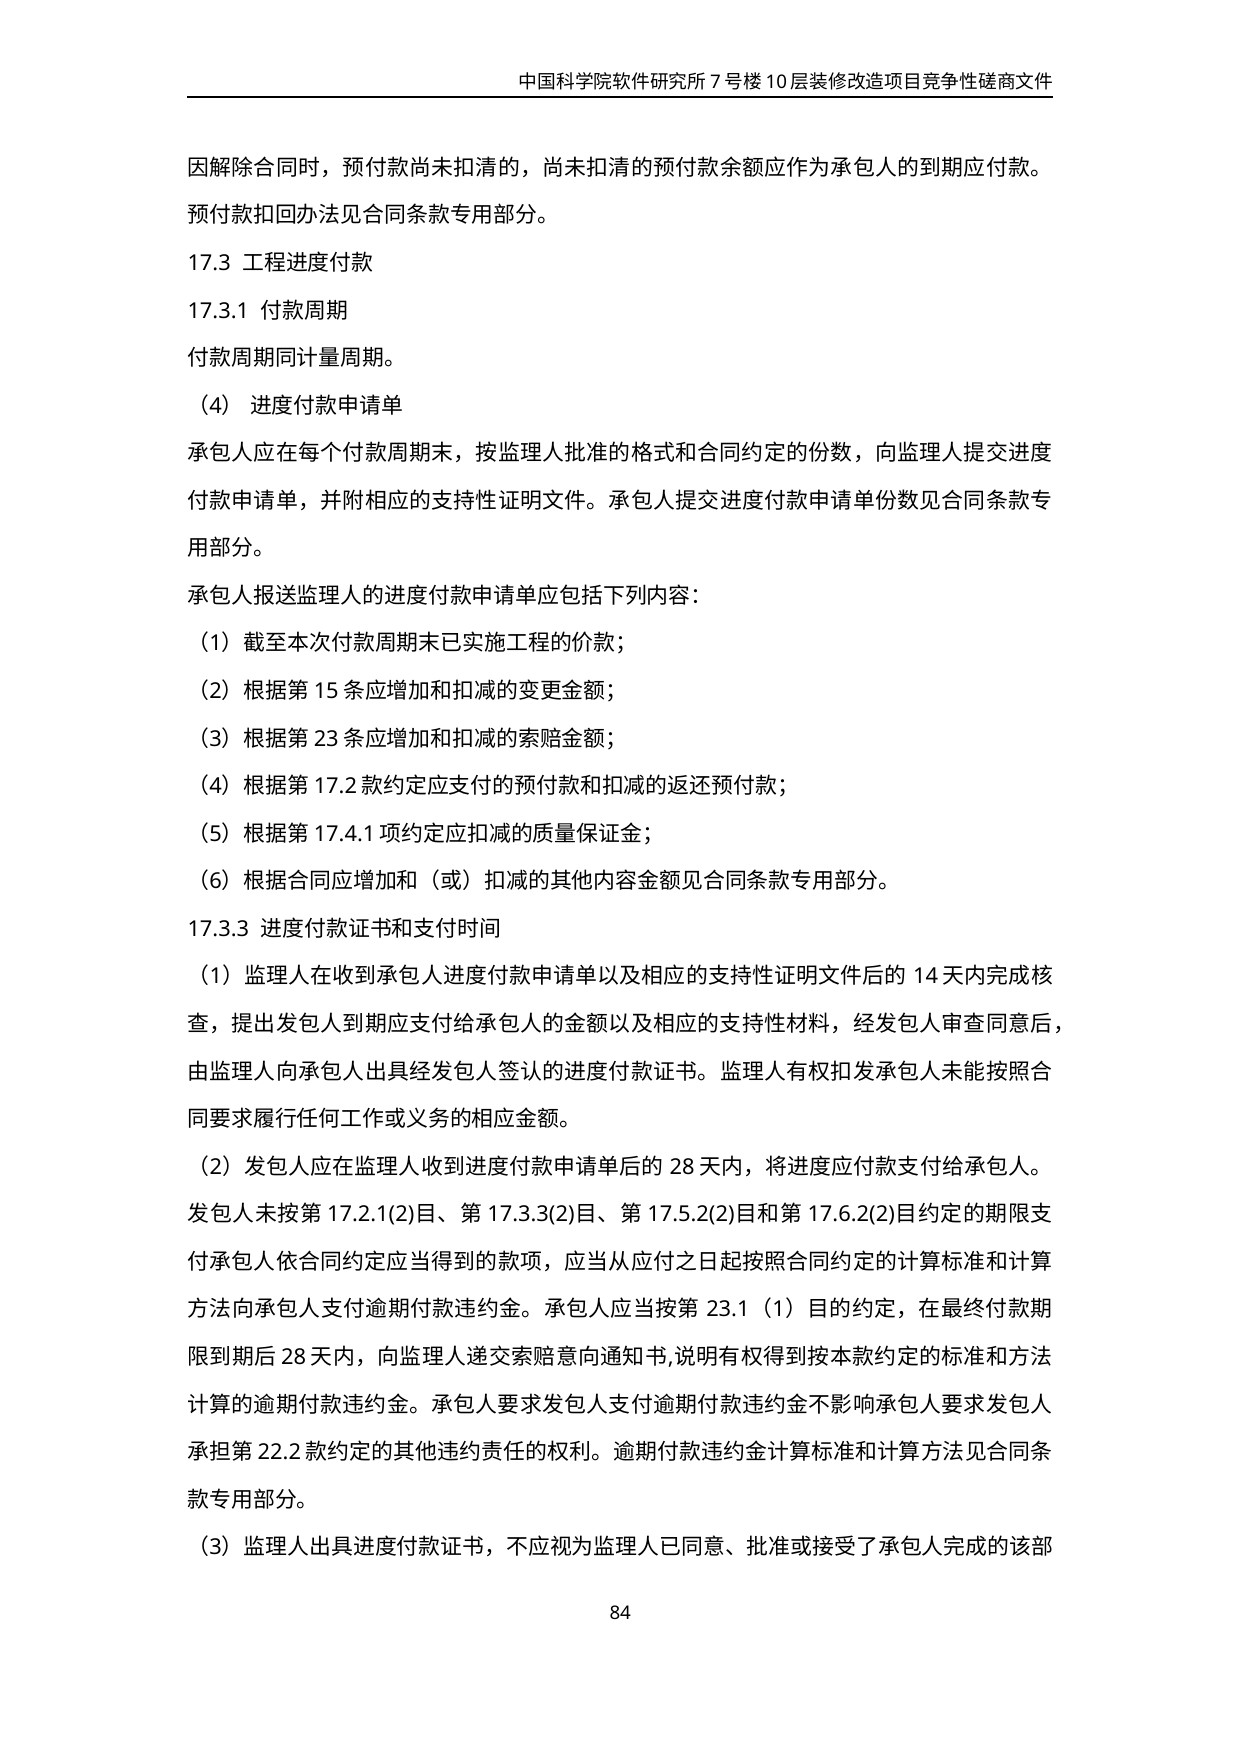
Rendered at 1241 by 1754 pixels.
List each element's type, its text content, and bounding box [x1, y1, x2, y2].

text （2）根据第15条应增加和扣减的变更金额； [187, 673, 1053, 705]
text 承包人报送监理人的进度付款申请单应包括下列内容： [187, 578, 1053, 609]
text （3）根据第23条应增加和扣减的索赔金额； [187, 721, 1053, 752]
text （5）根据第17.4.1项约定应扣减的质量保证金； [187, 816, 1053, 847]
text （1）截至本次付款周期末已实施工程的价款； [187, 625, 1053, 657]
text 承包人应在每个付款周期末，按监理人批准的格式和合同约定的份数，向监理人提交进度付款申请单，并附相应的支持性证明文件。承包人提交进度付款申请单份数见合同条款专用部分。 [187, 435, 1053, 562]
text 17.3 工程进度付款 [187, 245, 1053, 277]
text （6）根据合同应增加和（或）扣减的其他内容金额见合同条款专用部分。 [187, 863, 1053, 895]
text 17.3.1 付款周期 [187, 293, 1053, 324]
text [187, 1529, 1053, 1561]
list 进度付款申请单 [187, 388, 1053, 419]
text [187, 150, 1053, 229]
text （2）发包人应在监理人收到进度付款申请单后的28天内，将进度应付款支付给承包人。发包人未按第17.2.1(2)目、第17.3.3(2)目、第17.5.2(2)目和第17.6.2(2)目约定的期限支付承包人依合同约定应当得到的款项，应当从应付之日起按照合同约定的计算标准和计算方法向承包人支付逾期付款违约金。承包人应当按第23.1（1）目的约定，在最终付款期限到期后28天内，向监理人递交索赔意向通知书,说明有权得到按本款约定的标准和方法计算的逾期付款违约金。承包人要求发包人支付逾期付款违约金不影响承包人要求发包人承担第22.2款约定的其他违约责任的权利。逾期付款违约金计算标准和计算方法见合同条款专用部分。 [187, 1149, 1053, 1513]
text 付款周期同计量周期。 [187, 340, 1053, 372]
text （4）根据第17.2款约定应支付的预付款和扣减的返还预付款； [187, 768, 1053, 800]
text 17.3.3 进度付款证书和支付时间 [187, 911, 1053, 943]
text （1）监理人在收到承包人进度付款申请单以及相应的支持性证明文件后的14天内完成核查，提出发包人到期应支付给承包人的金额以及相应的支持性材料，经发包人审查同意后，由监理人向承包人出具经发包人签认的进度付款证书。监理人有权扣发承包人未能按照合同要求履行任何工作或义务的相应金额。 [187, 958, 1053, 1133]
